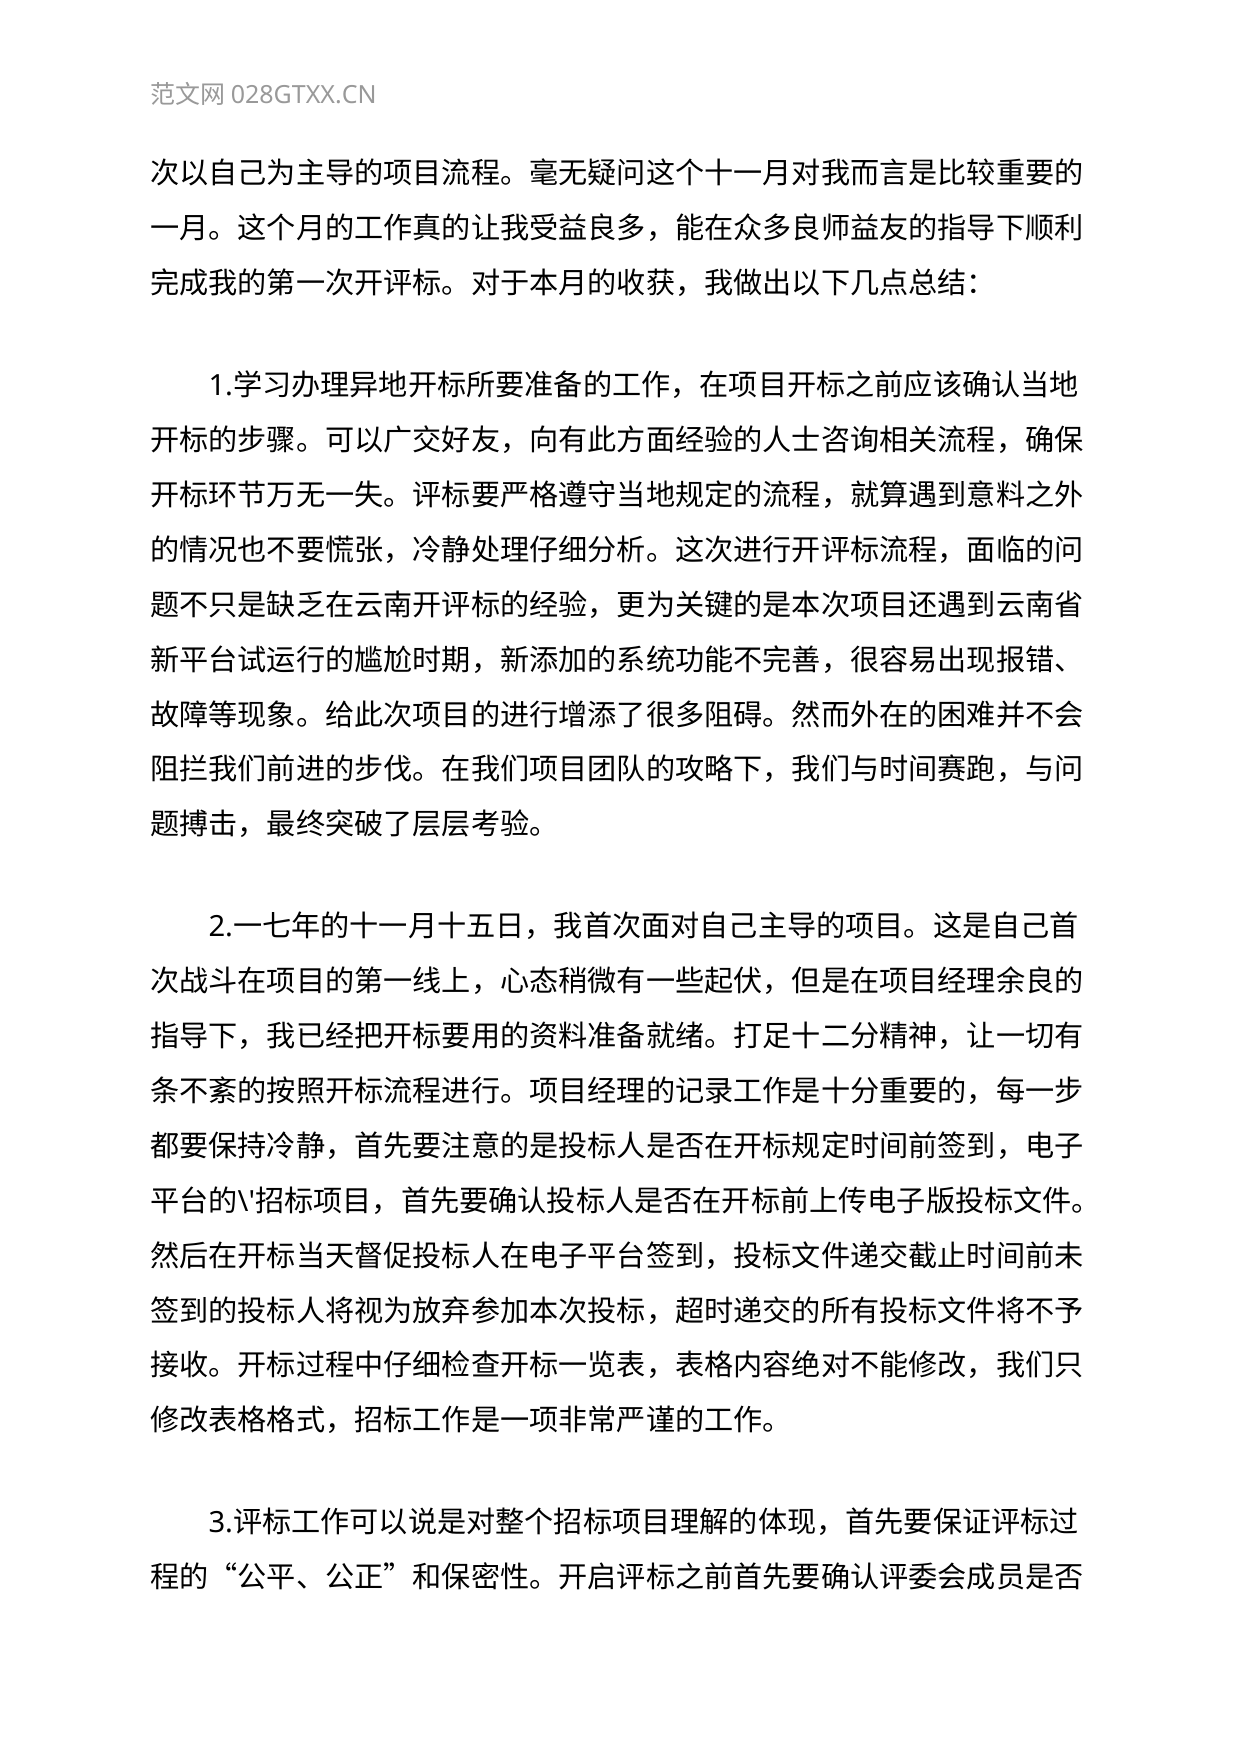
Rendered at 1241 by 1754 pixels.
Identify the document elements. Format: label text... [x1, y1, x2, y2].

text 1.学习办理异地开标所要准备的工作，在项目开标之前应该确认当地开标的步骤。可以广交好友，向有此方面经验的人士咨询相关流程，确保开标环节万无一失。评标要严格遵守当地规定的流程，就算遇到意料之外的情况也不要慌张，冷静处理仔细分析。这次进行开评标流程，面临的问题不只是缺乏在云南开评标的经验，更为关键的是本次项目还遇到云南省新平台试运行的尴尬时期，新添加的系统功能不完善，很容易出现报错、故障等现象。给此次项目的进行增添了很多阻碍。然而外在的困难并不会阻拦我们前进的步伐。在我们项目团队的攻略下，我们与时间赛跑，与问题搏击，最终突破了层层考验。 [150, 362, 1090, 843]
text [150, 1499, 1090, 1596]
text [150, 150, 1090, 302]
text 2.一七年的十一月十五日，我首次面对自己主导的项目。这是自己首次战斗在项目的第一线上，心态稍微有一些起伏，但是在项目经理余良的指导下，我已经把开标要用的资料准备就绪。打足十二分精神，让一切有条不紊的按照开标流程进行。项目经理的记录工作是十分重要的，每一步都要保持冷静，首先要注意的是投标人是否在开标规定时间前签到，电子平台的\'招标项目，首先要确认投标人是否在开标前上传电子版投标文件。然后在开标当天督促投标人在电子平台签到，投标文件递交截止时间前未签到的投标人将视为放弃参加本次投标，超时递交的所有投标文件将不予接收。开标过程中仔细检查开标一览表，表格内容绝对不能修改，我们只修改表格格式，招标工作是一项非常严谨的工作。 [150, 903, 1090, 1439]
